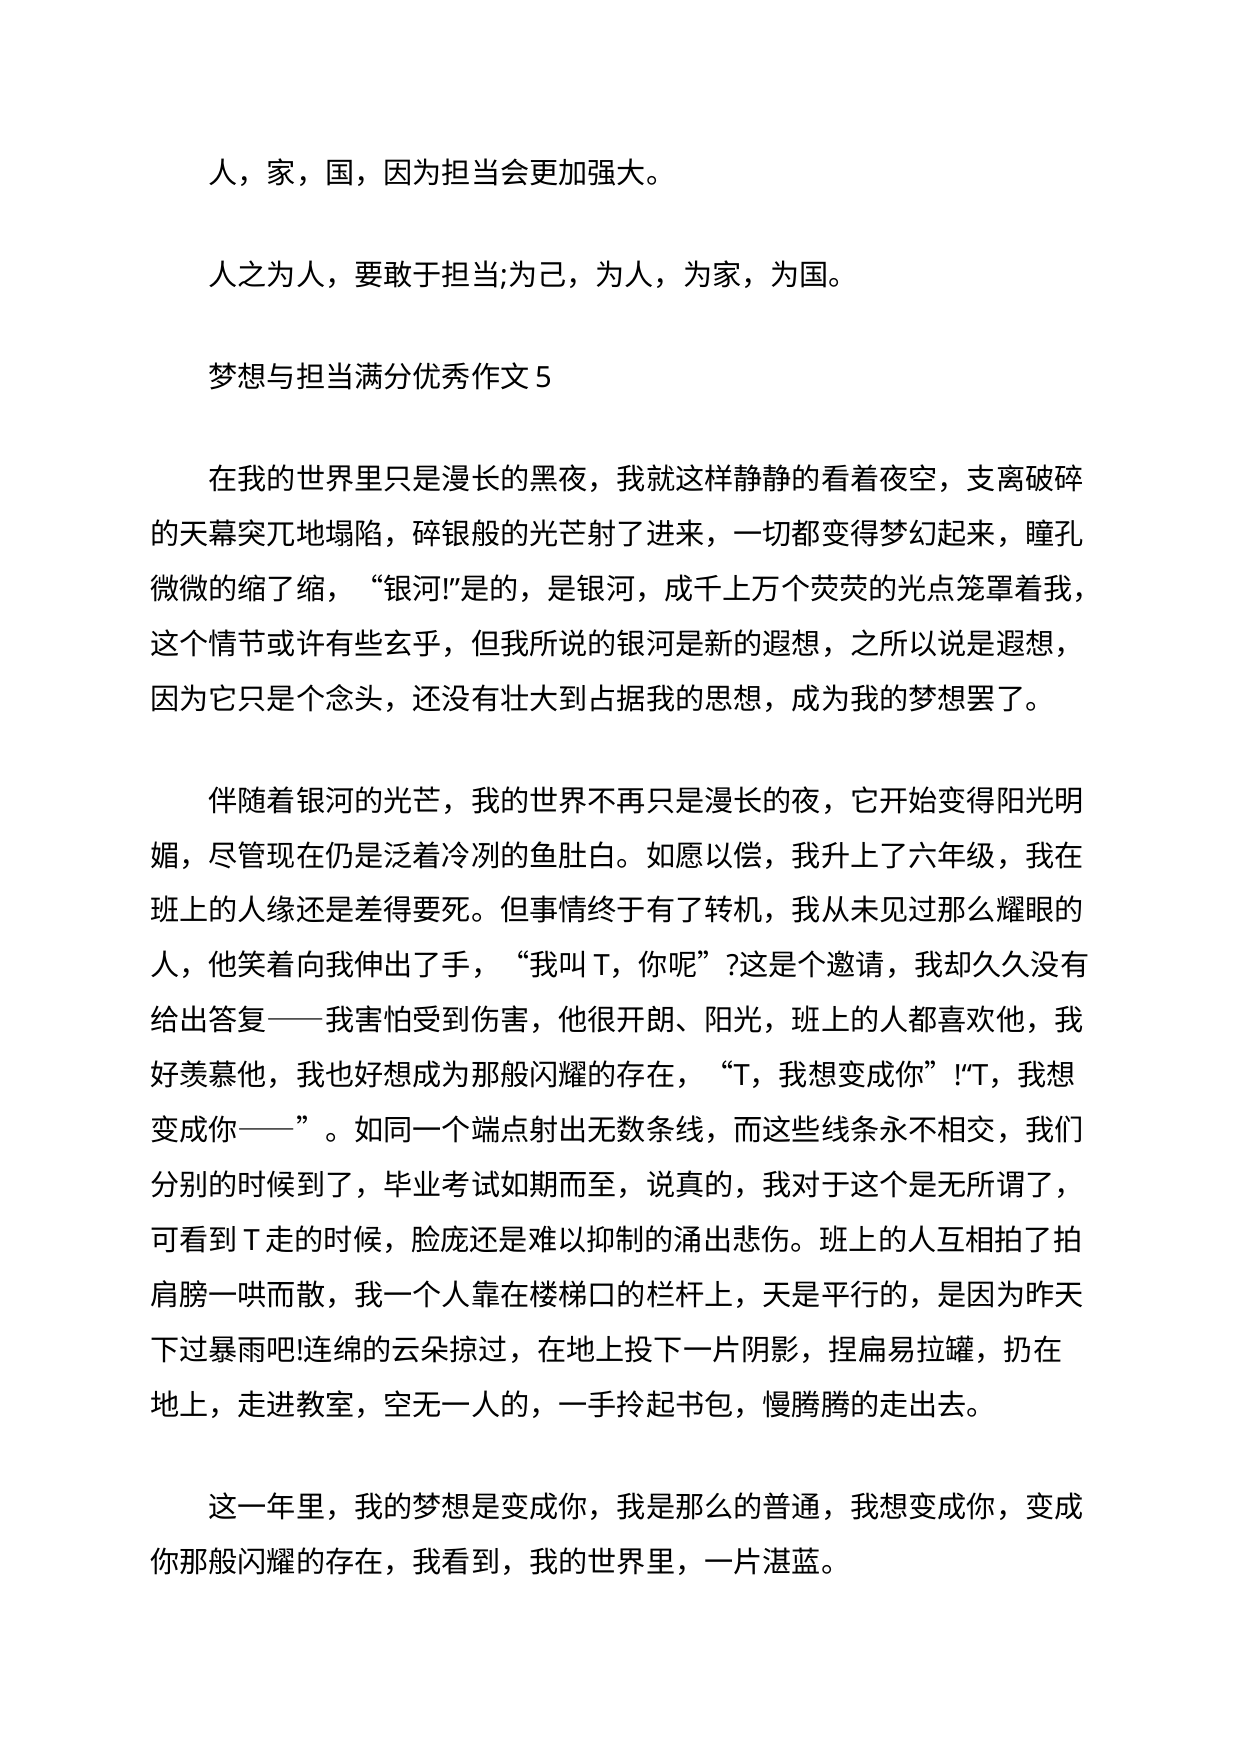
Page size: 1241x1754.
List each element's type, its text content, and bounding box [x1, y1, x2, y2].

text 在我的世界里只是漫长的黑夜，我就这样静静的看着夜空，支离破碎的天幕突兀地塌陷，碎银般的光芒射了进来，一切都变得梦幻起来，瞳孔微微的缩了缩，“银河!”是的，是银河，成千上万个荧荧的光点笼罩着我，这个情节或许有些玄乎，但我所说的银河是新的遐想，之所以说是遐想，因为它只是个念头，还没有壮大到占据我的思想，成为我的梦想罢了。 [150, 456, 1090, 718]
text 梦想与担当满分优秀作文5 [150, 354, 1090, 396]
text 伴随着银河的光芒，我的世界不再只是漫长的夜，它开始变得阳光明媚，尽管现在仍是泛着冷冽的鱼肚白。如愿以偿，我升上了六年级，我在班上的人缘还是差得要死。但事情终于有了转机，我从未见过那么耀眼的人，他笑着向我伸出了手，“我叫T，你呢”?这是个邀请，我却久久没有给出答复——我害怕受到伤害，他很开朗、阳光，班上的人都喜欢他，我好羡慕他，我也好想成为那般闪耀的存在，“T，我想变成你”!“T，我想变成你——”。如同一个端点射出无数条线，而这些线条永不相交，我们分别的时候到了，毕业考试如期而至，说真的，我对于这个是无所谓了，可看到T走的时候，脸庞还是难以抑制的涌出悲伤。班上的人互相拍了拍肩膀一哄而散，我一个人靠在楼梯口的栏杆上，天是平行的，是因为昨天下过暴雨吧!连绵的云朵掠过，在地上投下一片阴影，捏扁易拉罐，扔在地上，走进教室，空无一人的，一手拎起书包，慢腾腾的走出去。 [150, 777, 1090, 1424]
text 人，家，国，因为担当会更加强大。 [150, 150, 1090, 192]
text 这一年里，我的梦想是变成你，我是那么的普通，我想变成你，变成你那般闪耀的存在，我看到，我的世界里，一片湛蓝。 [150, 1483, 1090, 1580]
text 人之为人，要敢于担当;为己，为人，为家，为国。 [150, 252, 1090, 294]
